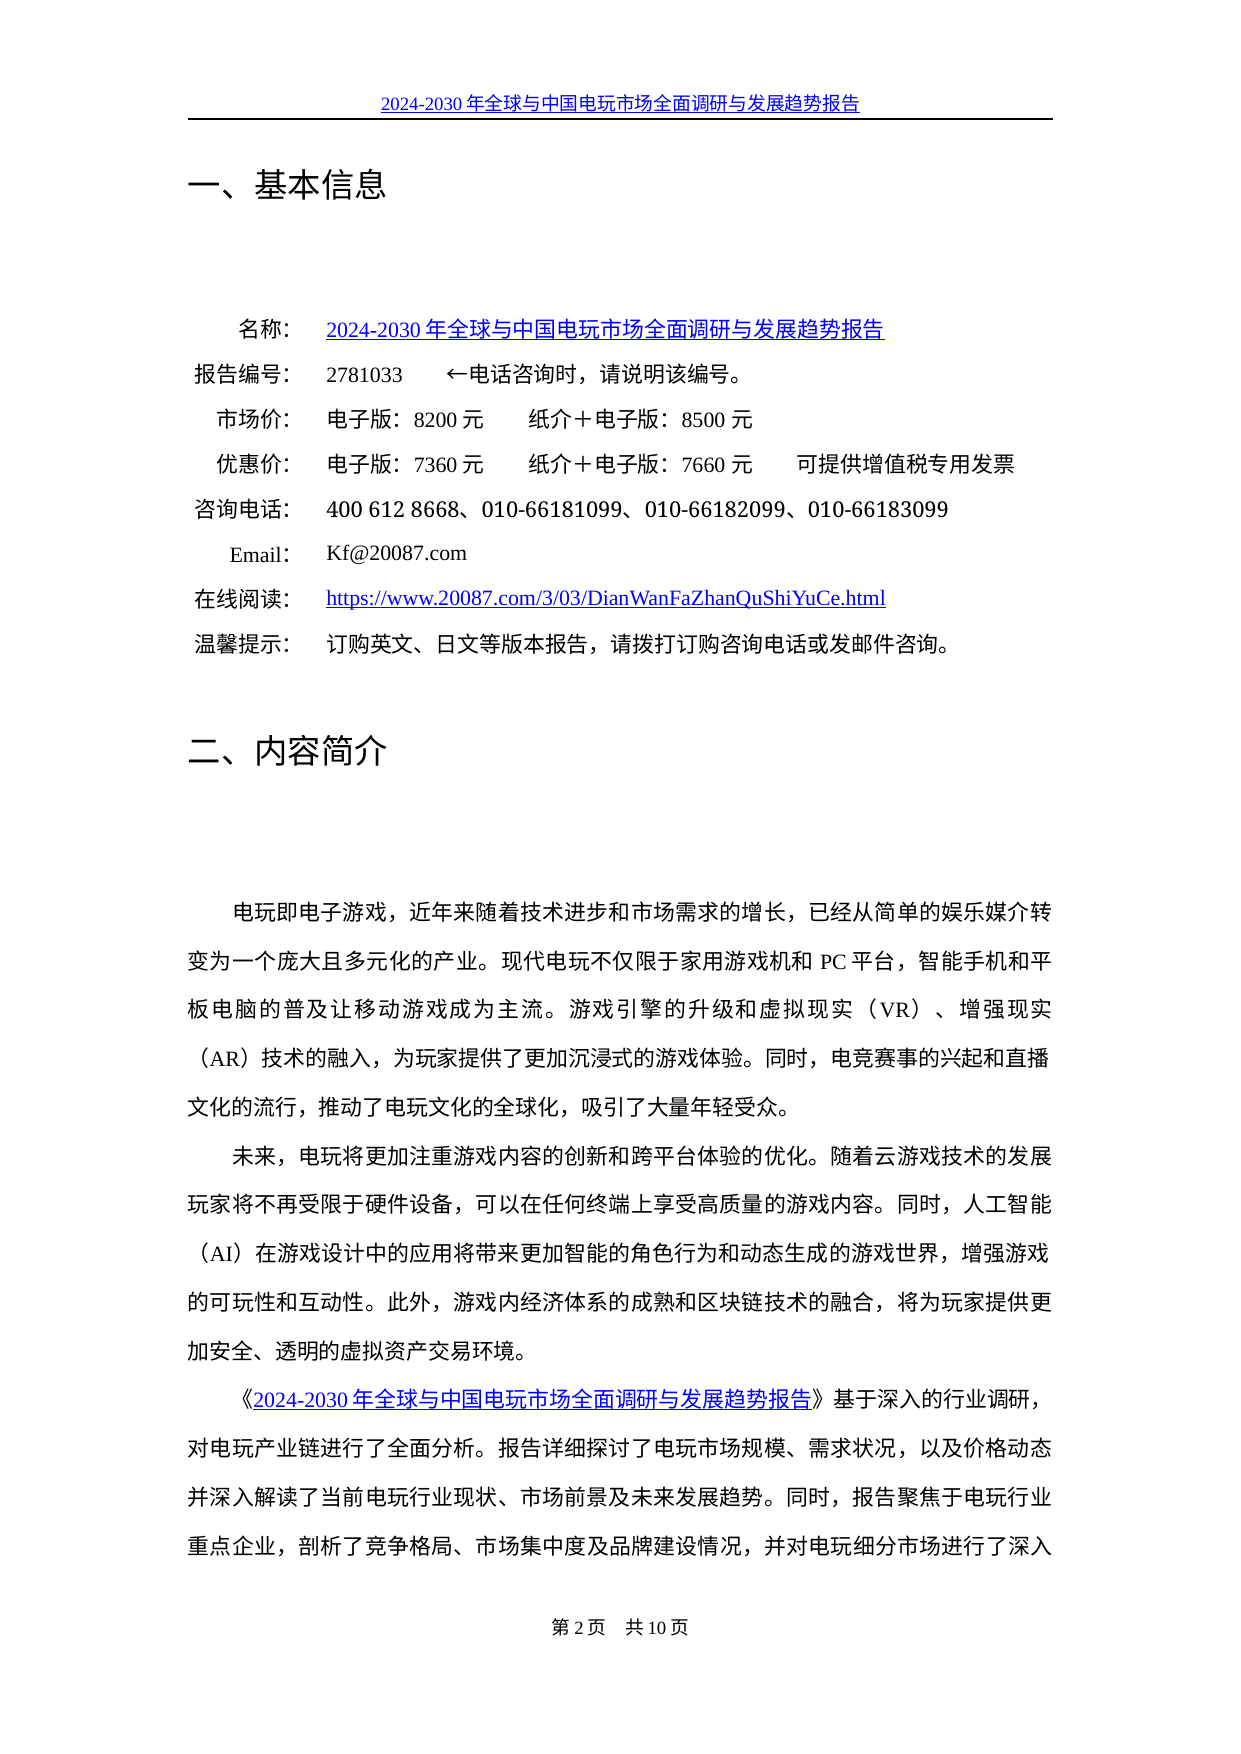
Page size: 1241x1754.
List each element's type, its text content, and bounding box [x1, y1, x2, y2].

title 二、内容简介 [187, 717, 1053, 782]
table_cell 优惠价： [167, 447, 315, 492]
table_cell 订购英文、日文等版本报告，请拨打订购咨询电话或发邮件咨询。 [315, 627, 1073, 672]
title 一、基本信息 [187, 150, 1053, 215]
table_cell 报告编号： [167, 357, 315, 402]
table_cell Email： [167, 537, 315, 582]
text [187, 894, 1053, 1561]
table_cell 电子版：7360 元 纸介＋电子版：7660 元 可提供增值税专用发票 [315, 447, 1073, 492]
table_header 2024-2030年全球与中国电玩市场全面调研与发展趋势报告 [315, 312, 1073, 357]
table_cell [315, 582, 1073, 627]
table_cell 2781033 ←电话咨询时，请说明该编号。 [315, 357, 1073, 402]
table_cell Kf@20087.com [315, 537, 1073, 582]
table_cell 市场价： [167, 402, 315, 447]
table_cell 温馨提示： [167, 627, 315, 672]
table_cell 在线阅读： [167, 582, 315, 627]
table_cell 400 612 8668、010-66181099、010-66182099、010-66183099 [315, 492, 1073, 537]
table_header 名称： [167, 312, 315, 357]
table_cell 咨询电话： [167, 492, 315, 537]
table_cell 电子版：8200 元 纸介＋电子版：8500 元 [315, 402, 1073, 447]
